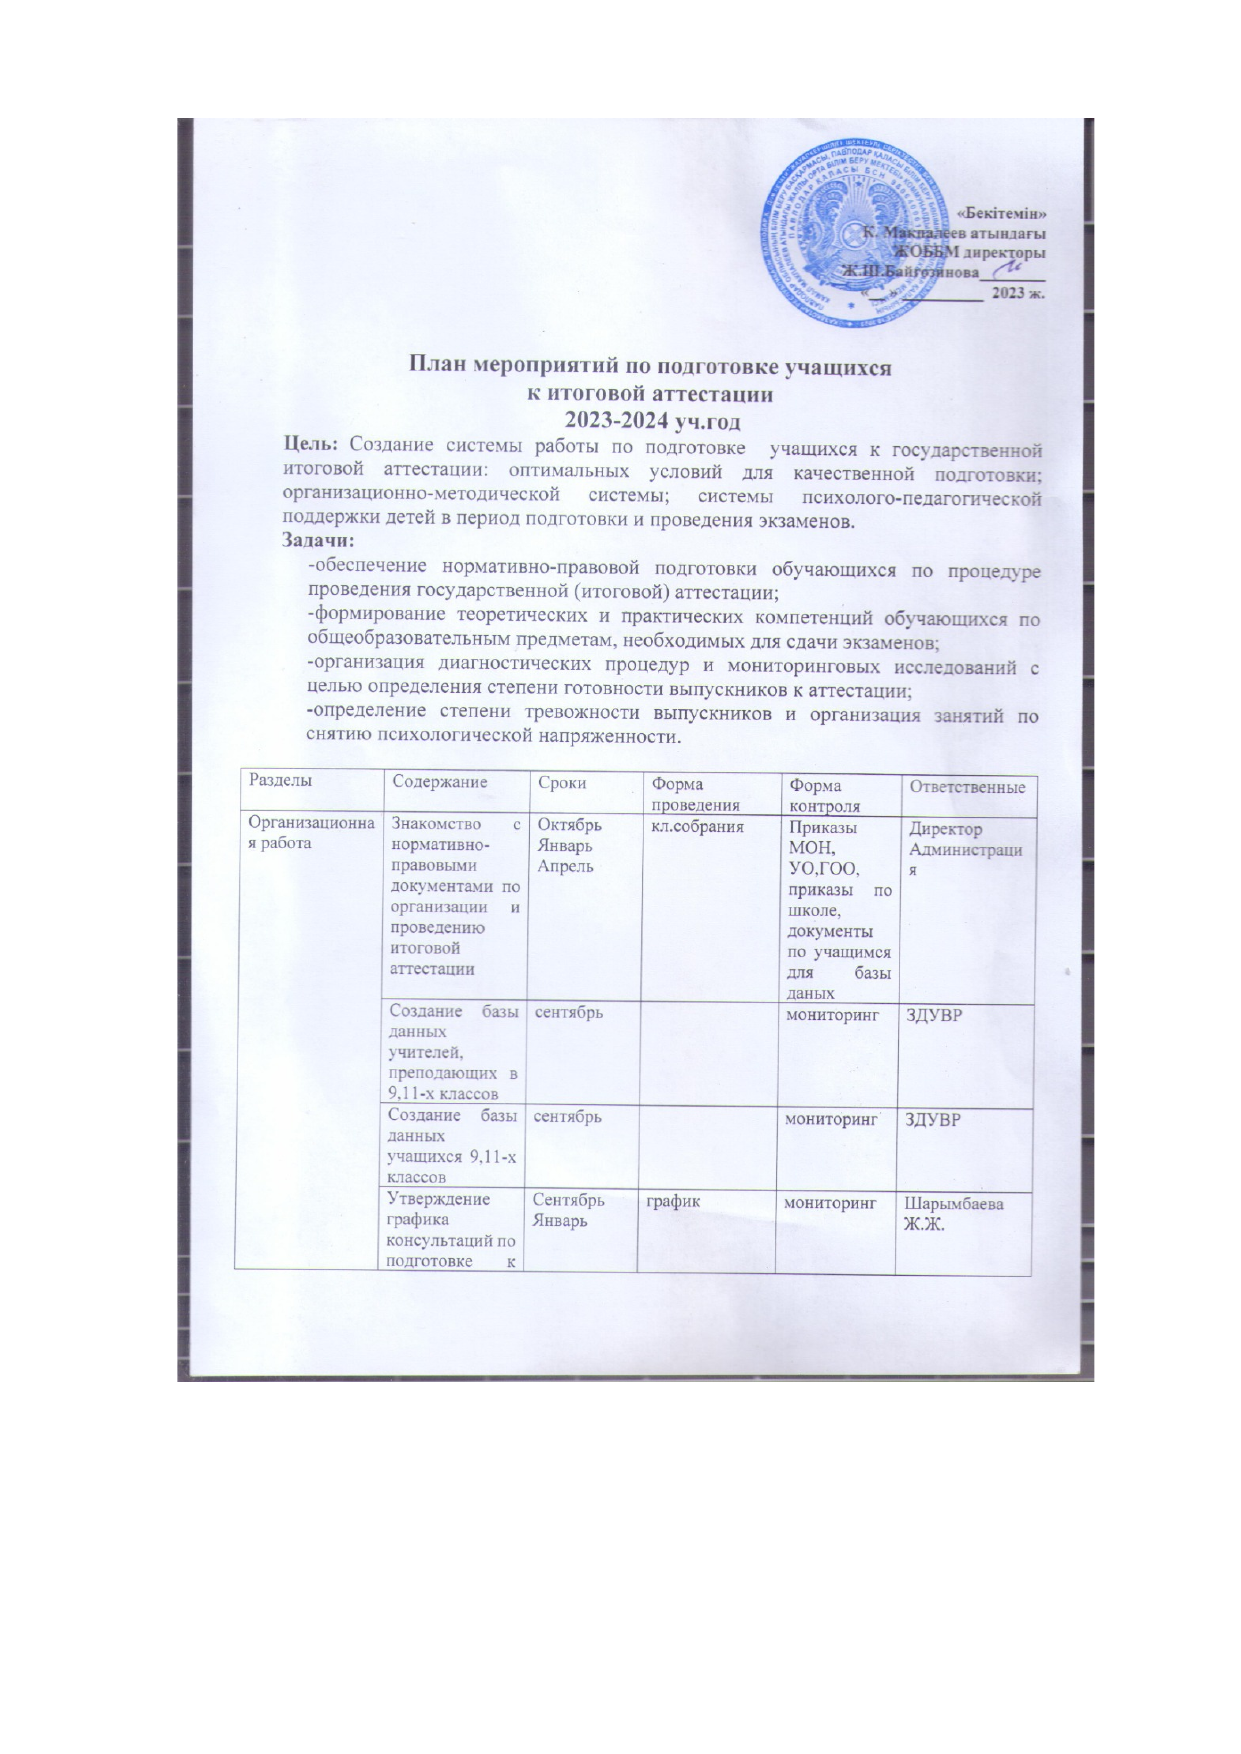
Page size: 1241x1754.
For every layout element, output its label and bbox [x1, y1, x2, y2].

picture [177, 118, 1095, 1382]
